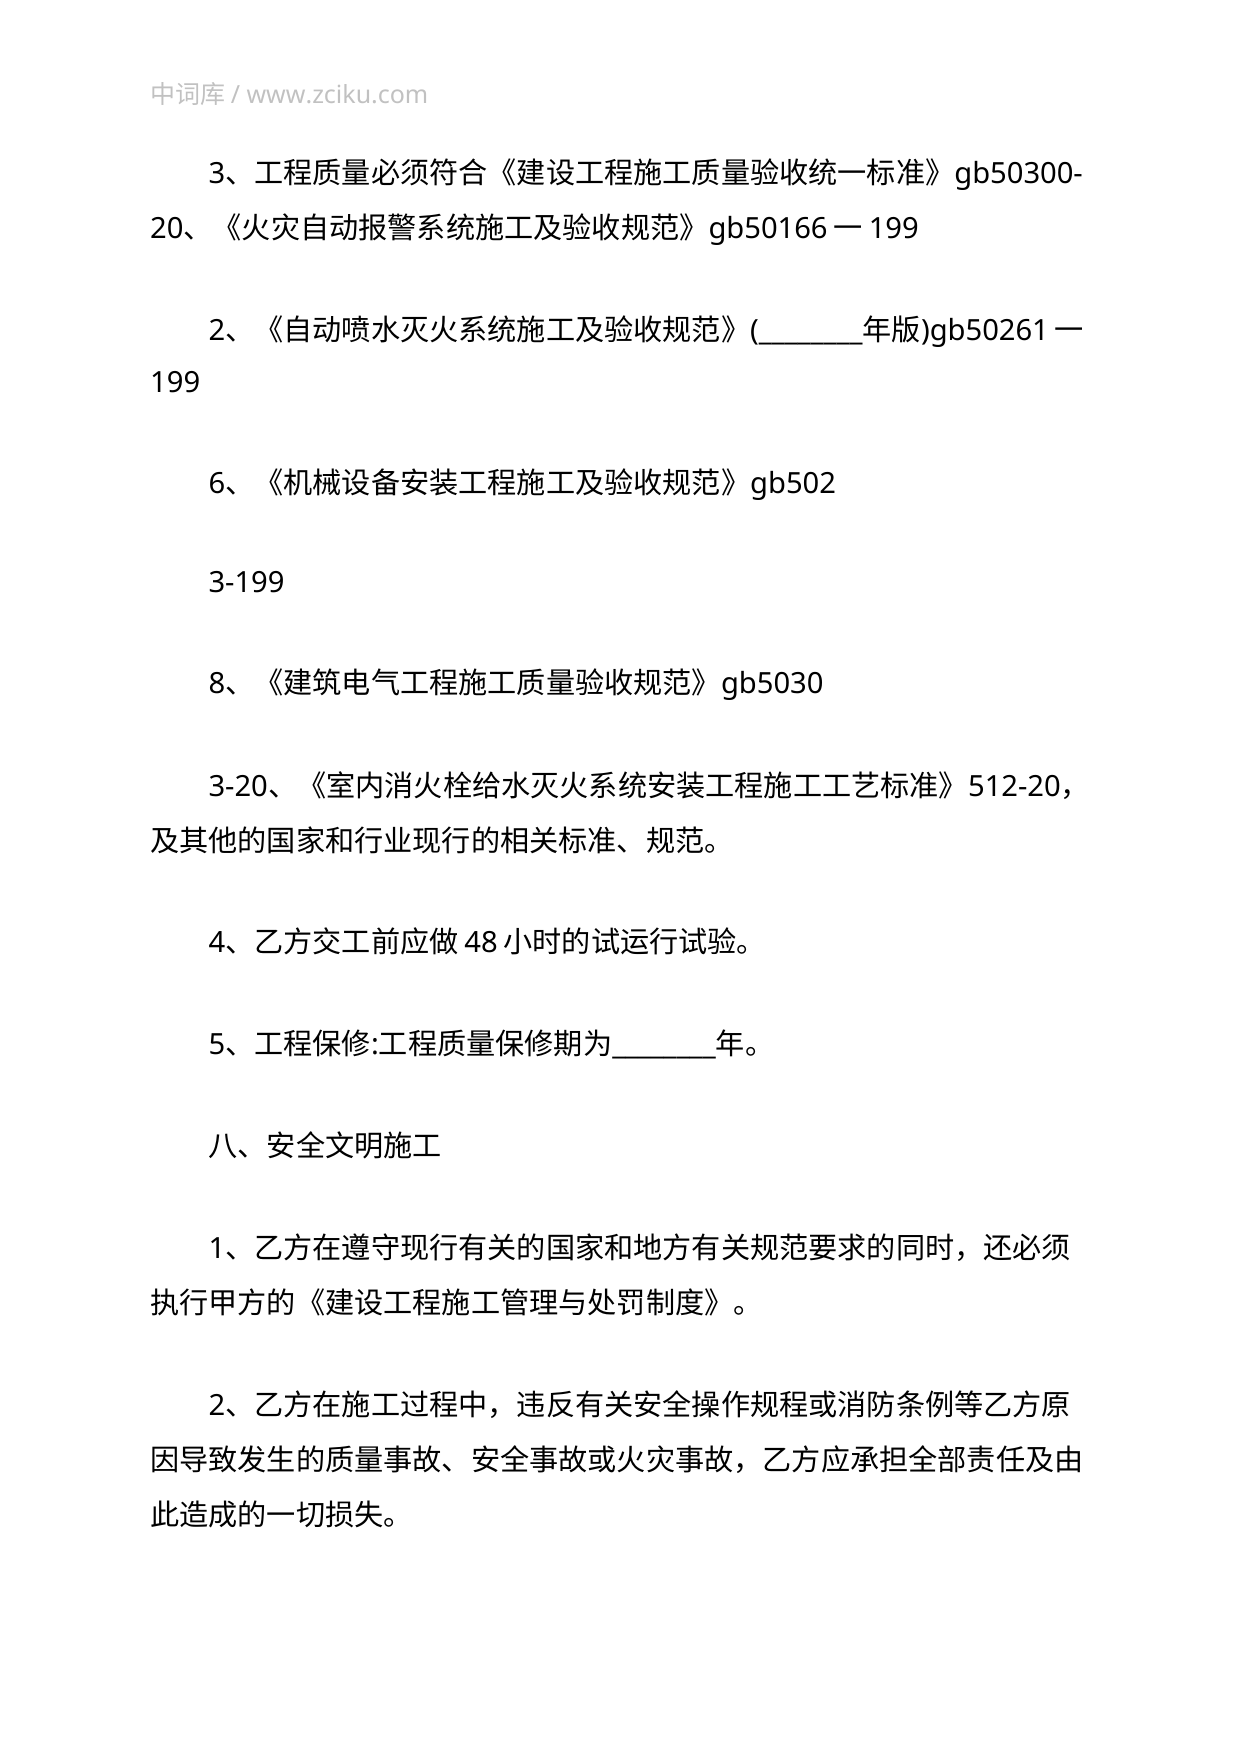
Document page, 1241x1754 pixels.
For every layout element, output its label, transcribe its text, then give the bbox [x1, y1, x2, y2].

text 4、乙方交工前应做48小时的试运行试验。 [150, 919, 1090, 961]
text 5、工程保修:工程质量保修期为________年。 [150, 1021, 1090, 1063]
text 3-199 [150, 562, 1090, 601]
text 3-20、《室内消火栓给水灭火系统安装工程施工工艺标准》512-20，及其他的国家和行业现行的相关标准、规范。 [150, 762, 1090, 859]
text 8、《建筑电气工程施工质量验收规范》gb5030 [150, 660, 1090, 702]
text 2、《自动喷水灭火系统施工及验收规范》(________年版)gb50261一199 [150, 307, 1090, 401]
text 八、安全文明施工 [150, 1123, 1090, 1165]
text 6、《机械设备安装工程施工及验收规范》gb502 [150, 460, 1090, 502]
text 3、工程质量必须符合《建设工程施工质量验收统一标准》gb50300-20、《火灾自动报警系统施工及验收规范》gb50166一199 [150, 150, 1090, 247]
text 2、乙方在施工过程中，违反有关安全操作规程或消防条例等乙方原因导致发生的质量事故、安全事故或火灾事故，乙方应承担全部责任及由此造成的一切损失。 [150, 1381, 1090, 1533]
text 1、乙方在遵守现行有关的国家和地方有关规范要求的同时，还必须执行甲方的《建设工程施工管理与处罚制度》。 [150, 1224, 1090, 1322]
